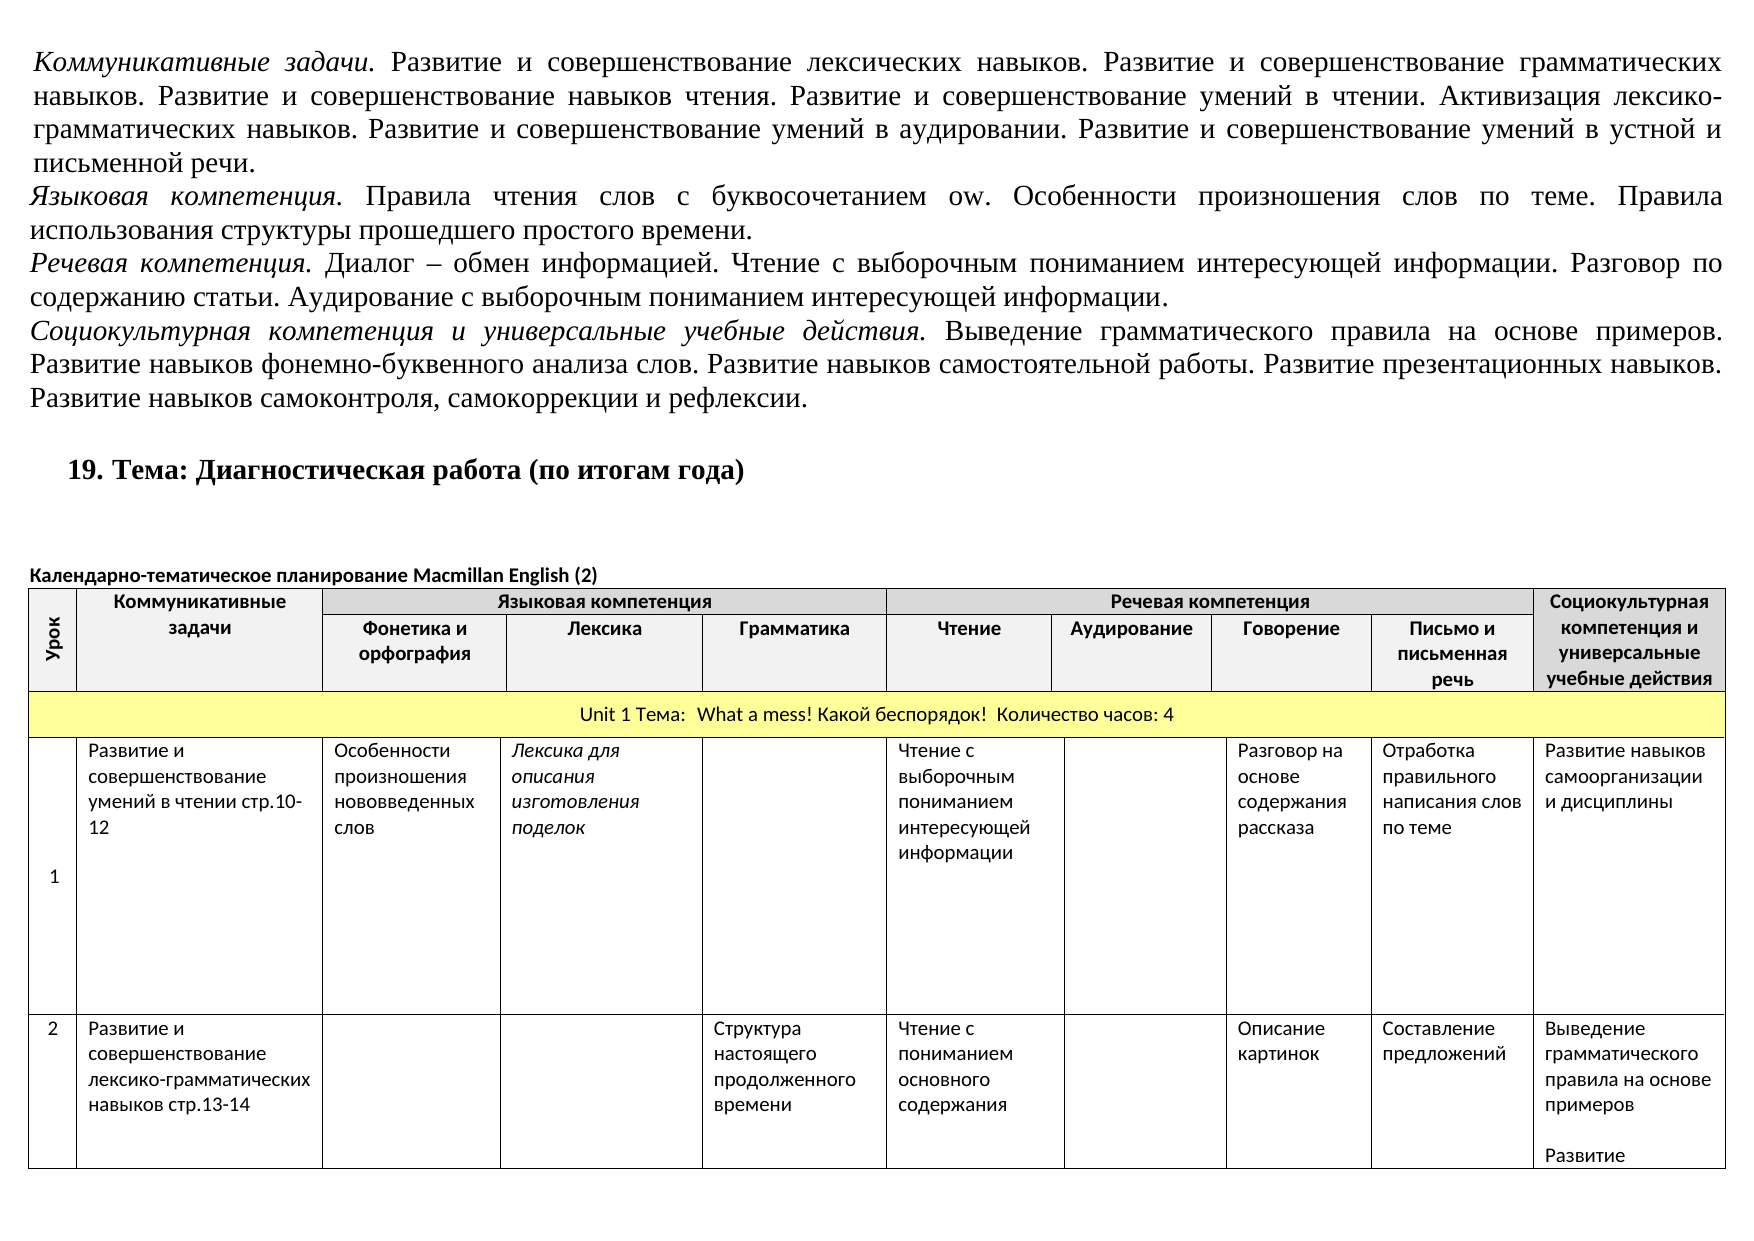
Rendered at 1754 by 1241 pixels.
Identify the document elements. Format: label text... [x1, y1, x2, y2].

table_cell [323, 1015, 500, 1167]
text Календарно-тематическое планирование Macmillan English (2) [0, 562, 1724, 587]
table_cell Развитие и совершенствование умений в чтении стр.10-12 [77, 738, 322, 1014]
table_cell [1372, 1015, 1533, 1167]
table_cell Особенности произношения нововведенных слов [323, 738, 500, 1014]
table_cell [703, 738, 886, 1014]
table_cell Грамматика [703, 615, 886, 691]
text Коммуникативные задачи. Развитие и совершенствование лексических навыков. Развитие и совершенствование грамматических навыков. Развитие и совершенствование навыков чтения. Развитие и совершенствование умений в чтении. Активизация лексико-грамматических навыков. Развитие и совершенствование умений в аудировании. Развитие и совершенствование умений в устной и письменной речи. [33, 44, 1724, 178]
table_header Урок [29, 589, 76, 691]
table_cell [77, 1015, 322, 1167]
table_cell Лексика для описания изготовления поделок [501, 738, 702, 1014]
table_cell Отработка правильного написания слов по теме [1372, 738, 1533, 1014]
text Социокультурная компетенция и универсальные учебные действия. Выведение грамматического правила на основе примеров. Развитие навыков фонемно-буквенного анализа слов. Развитие навыков самостоятельной работы. Развитие презентационных навыков. Развитие навыков самоконтроля, самокоррекции и рефлексии. [29, 313, 1724, 413]
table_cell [1534, 1014, 1725, 1167]
table_cell 1 [29, 738, 76, 1014]
table_header Языковая компетенция [323, 589, 886, 614]
text Речевая компетенция. Диалог – обмен информацией. Чтение с выборочным пониманием интересующей информации. Разговор по содержанию статьи. Аудирование с выборочным пониманием интересующей информации. [29, 246, 1724, 313]
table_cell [703, 1015, 886, 1167]
table_header Речевая компетенция [887, 589, 1533, 614]
table_cell Письмо и письменная речь [1372, 615, 1533, 691]
table_cell Чтение [887, 615, 1051, 691]
table_cell Развитие навыков самоорганизации и дисциплины [1534, 737, 1725, 1014]
list Тема: Диагностическая работа (по итогам года) [67, 452, 1724, 485]
table_header Коммуникативные задачи [77, 589, 322, 691]
table_cell Говорение [1212, 615, 1371, 691]
table_cell [1065, 1015, 1226, 1167]
table_cell [1065, 738, 1226, 1014]
table_header Социокультурная компетенция и универсальные учебные действия [1534, 589, 1725, 691]
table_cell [887, 1015, 1064, 1167]
table_cell Разговор на основе содержания рассказа [1227, 738, 1371, 1014]
table_cell 2 [29, 1015, 76, 1167]
table_cell Чтение с выборочным пониманием интересующей информации [887, 738, 1064, 1014]
table_cell Аудирование [1052, 615, 1211, 691]
table_cell Описание картинок [1227, 1015, 1371, 1167]
text Языковая компетенция. Правила чтения слов с буквосочетанием оw. Особенности произношения слов по теме. Правила использования структуры прошедшего простого времени. [29, 178, 1724, 246]
table_cell [501, 1015, 702, 1167]
table_cell Лексика [507, 615, 702, 691]
table_cell Фонетика и орфография [323, 615, 506, 691]
table_cell Unit 1 Тема: What a mess! Какой беспорядок! Количество часов: 4 [29, 692, 1725, 737]
